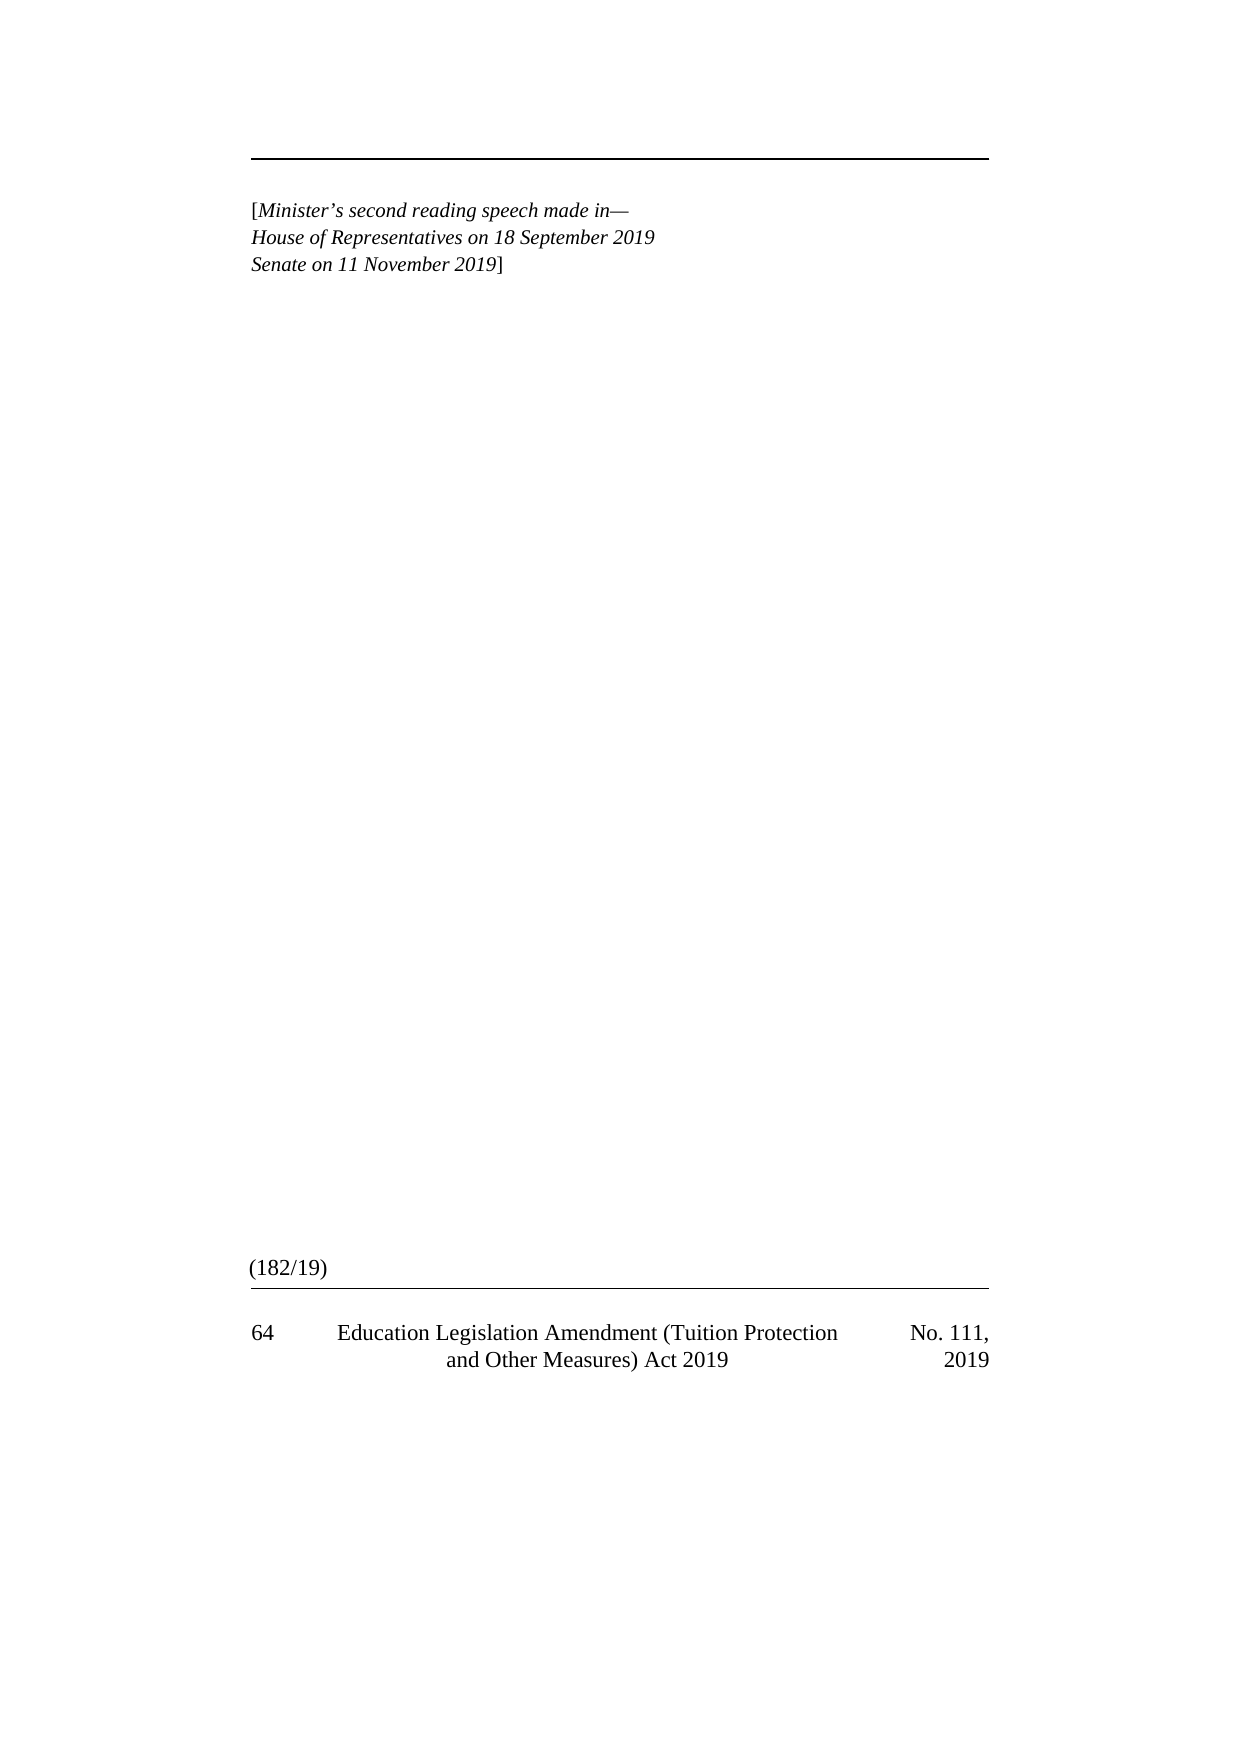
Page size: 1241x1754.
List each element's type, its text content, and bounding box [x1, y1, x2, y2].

text House of Representatives on 18 September 2019 [251, 222, 989, 249]
text Senate on 11 November 2019] [251, 249, 989, 276]
text (182/19) [248, 1253, 328, 1280]
text [Minister’s second reading speech made in— [251, 195, 989, 222]
